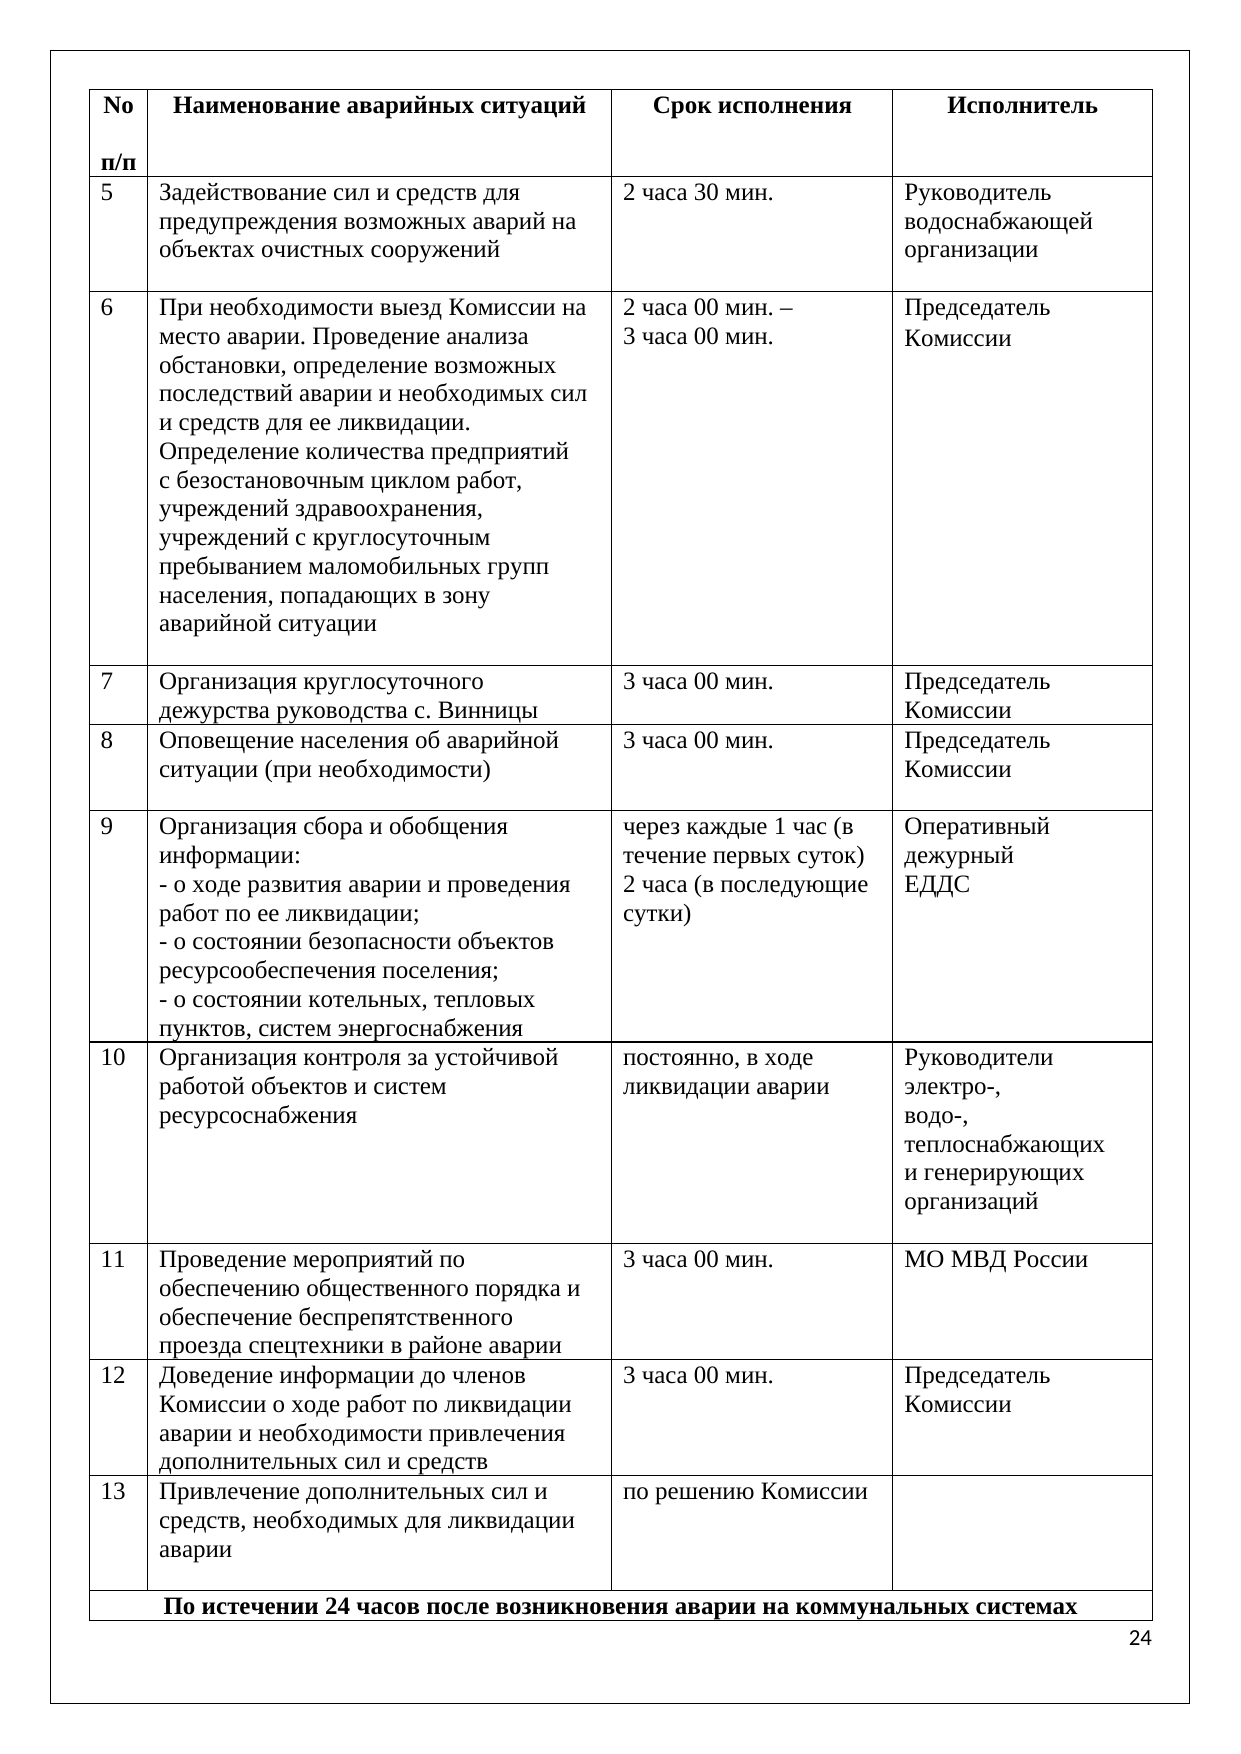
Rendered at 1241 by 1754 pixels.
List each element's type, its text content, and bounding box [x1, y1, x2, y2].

table_cell 3 часа 00 мин. [612, 725, 892, 810]
table_cell Привлечение дополнительных сил и средств, необходимых для ликвидации аварии [148, 1476, 611, 1590]
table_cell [90, 1591, 1152, 1620]
table_cell Председатель Комиссии [893, 1360, 1152, 1475]
table_cell Доведение информации до членов Комиссии о ходе работ по ликвидации аварии и необходимости привлечения дополнительных сил и средств [148, 1360, 611, 1475]
table_cell Оповещение населения об аварийной ситуации (при необходимости) [148, 725, 611, 810]
table_cell 3 часа 00 мин. [612, 666, 892, 724]
table_cell через каждые 1 час (в течение первых суток) 2 часа (в последующие сутки) [612, 811, 892, 1041]
table_cell При необходимости выезд Комиссии на место аварии. Проведение анализа обстановки, определение возможных последствий аварии и необходимых сил и средств для ее ликвидации. Определение количества предприятий с безостановочным циклом работ, учреждений здравоохранения, учреждений с круглосуточным пребыванием маломобильных групп населения, попадающих в зону аварийной ситуации [148, 292, 611, 665]
table_cell 2 часа 00 мин. – 3 часа 00 мин. [612, 292, 892, 665]
table_cell Организация сбора и обобщения информации: - о ходе развития аварии и проведения работ по ее ликвидации; - о состоянии безопасности объектов ресурсообеспечения поселения; - о состоянии котельных, тепловых пунктов, систем энергоснабжения [148, 811, 611, 1041]
table_cell 10 [90, 1043, 147, 1243]
table_cell 8 [90, 725, 147, 810]
table_header No п/п [90, 90, 147, 176]
table_cell Председатель Комиссии [893, 725, 1152, 810]
table_cell 3 часа 00 мин. [612, 1360, 892, 1475]
table_header Срок исполнения [612, 90, 892, 176]
table_cell Задействование сил и средств для предупреждения возможных аварий на объектах очистных сооружений [148, 177, 611, 291]
table_cell Председатель Комиссии [893, 666, 1152, 724]
table_cell 2 часа 30 мин. [612, 177, 892, 291]
table_cell Проведение мероприятий по обеспечению общественного порядка и обеспечение беспрепятственного проезда спецтехники в районе аварии [148, 1244, 611, 1359]
table_cell 5 [90, 177, 147, 291]
table_cell Оперативный дежурный ЕДДС [893, 811, 1152, 1041]
table_cell 7 [90, 666, 147, 724]
table_cell 11 [90, 1244, 147, 1359]
table_cell МО МВД России [893, 1244, 1152, 1359]
table_cell Председатель Комиссии [893, 292, 1152, 665]
table_cell 13 [90, 1476, 147, 1590]
table_cell 12 [90, 1360, 147, 1475]
table_cell 3 часа 00 мин. [612, 1244, 892, 1359]
table_cell 6 [90, 292, 147, 665]
table_cell Руководители электро-, водо-, теплоснабжающих и генерирующих организаций [893, 1043, 1152, 1243]
table_cell Организация круглосуточного дежурства руководства с. Винницы [148, 666, 611, 724]
table_cell по решению Комиссии [612, 1476, 892, 1590]
table_header Исполнитель [893, 90, 1152, 176]
table_header Наименование аварийных ситуаций [148, 90, 611, 176]
table_cell Организация контроля за устойчивой работой объектов и систем ресурсоснабжения [148, 1043, 611, 1243]
table_cell постоянно, в ходе ликвидации аварии [612, 1043, 892, 1243]
table_cell 9 [90, 811, 147, 1041]
table_cell [893, 1476, 1152, 1590]
table_cell Руководитель водоснабжающей организации [893, 177, 1152, 291]
